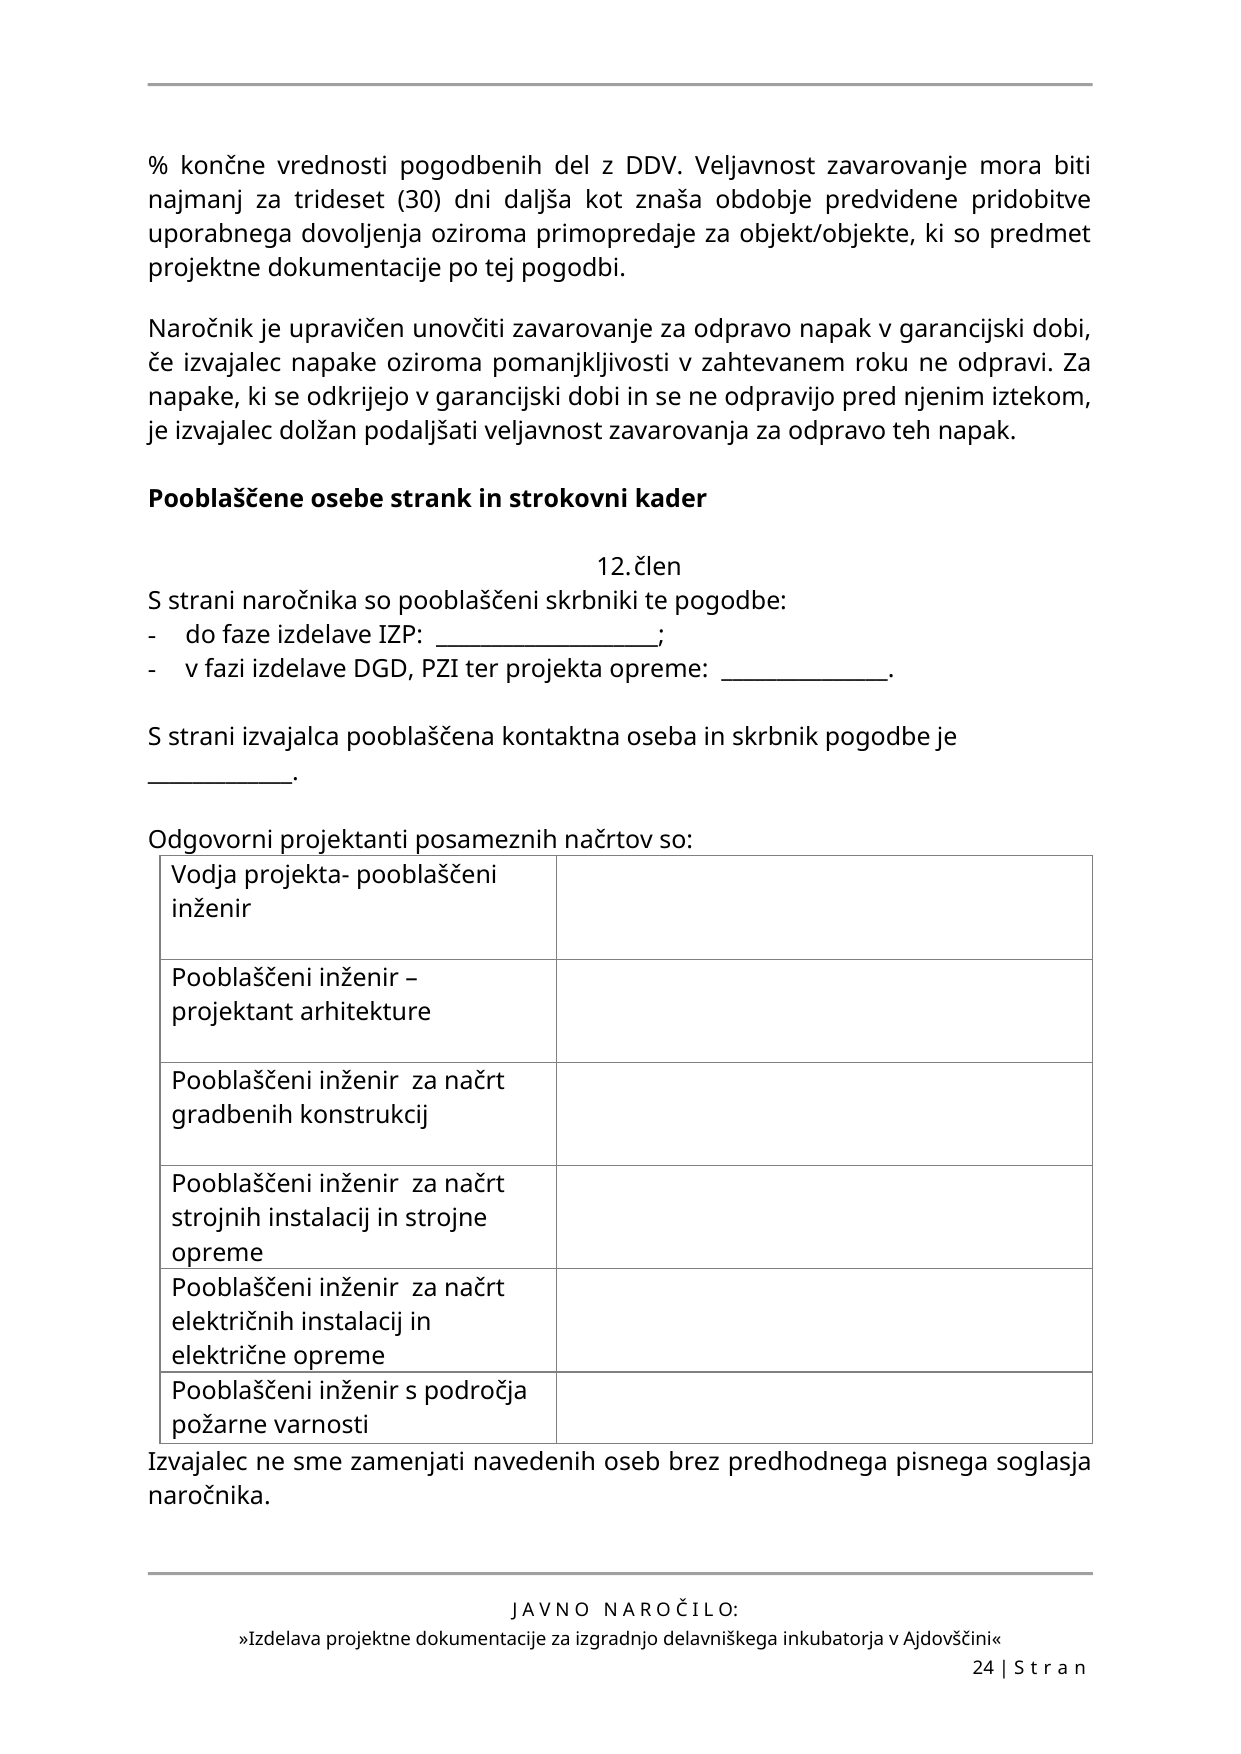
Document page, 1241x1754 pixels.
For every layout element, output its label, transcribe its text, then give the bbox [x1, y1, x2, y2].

table_cell [557, 1373, 1092, 1443]
table_cell Pooblaščeni inženir – projektant arhitekture [161, 960, 556, 1062]
text S strani izvajalca pooblaščena kontaktna oseba in skrbnik pogodbe je _____________. [148, 719, 1092, 787]
text Izvajalec ne sme zamenjati navedenih oseb brez predhodnega pisnega soglasja naročnika. [148, 1444, 1092, 1512]
table_cell Pooblaščeni inženir s področja požarne varnosti [161, 1373, 556, 1443]
text Naročnik je upravičen unovčiti zavarovanje za odpravo napak v garancijski dobi, če izvajalec napake oziroma pomanjkljivosti v zahtevanem roku ne odpravi. Za napake, ki se odkrijejo v garancijski dobi in se ne odpravijo pred njenim iztekom, je izvajalec dolžan podaljšati veljavnost zavarovanja za odpravo teh napak. [148, 310, 1092, 447]
table_cell [557, 1269, 1092, 1371]
table_header [557, 856, 1092, 958]
table_cell [557, 1063, 1092, 1165]
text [148, 148, 1092, 284]
text Pooblaščene osebe strank in strokovni kader [148, 481, 1092, 515]
text člen [185, 549, 1092, 583]
text S strani naročnika so pooblaščeni skrbniki te pogodbe: [148, 583, 1092, 617]
table_cell Pooblaščeni inženir za načrt strojnih instalacij in strojne opreme [161, 1166, 556, 1268]
table_cell [557, 960, 1092, 1062]
table_cell [557, 1166, 1092, 1268]
table_cell Pooblaščeni inženir za načrt gradbenih konstrukcij [161, 1063, 556, 1165]
table_header Vodja projekta- pooblaščeni inženir [161, 856, 556, 958]
list do faze izdelave IZP: ____________________; [148, 617, 1092, 651]
text Odgovorni projektanti posameznih načrtov so: [148, 821, 1092, 855]
list v fazi izdelave DGD, PZI ter projekta opreme: _______________. [148, 651, 1092, 685]
table_cell Pooblaščeni inženir za načrt električnih instalacij in električne opreme [161, 1269, 556, 1371]
